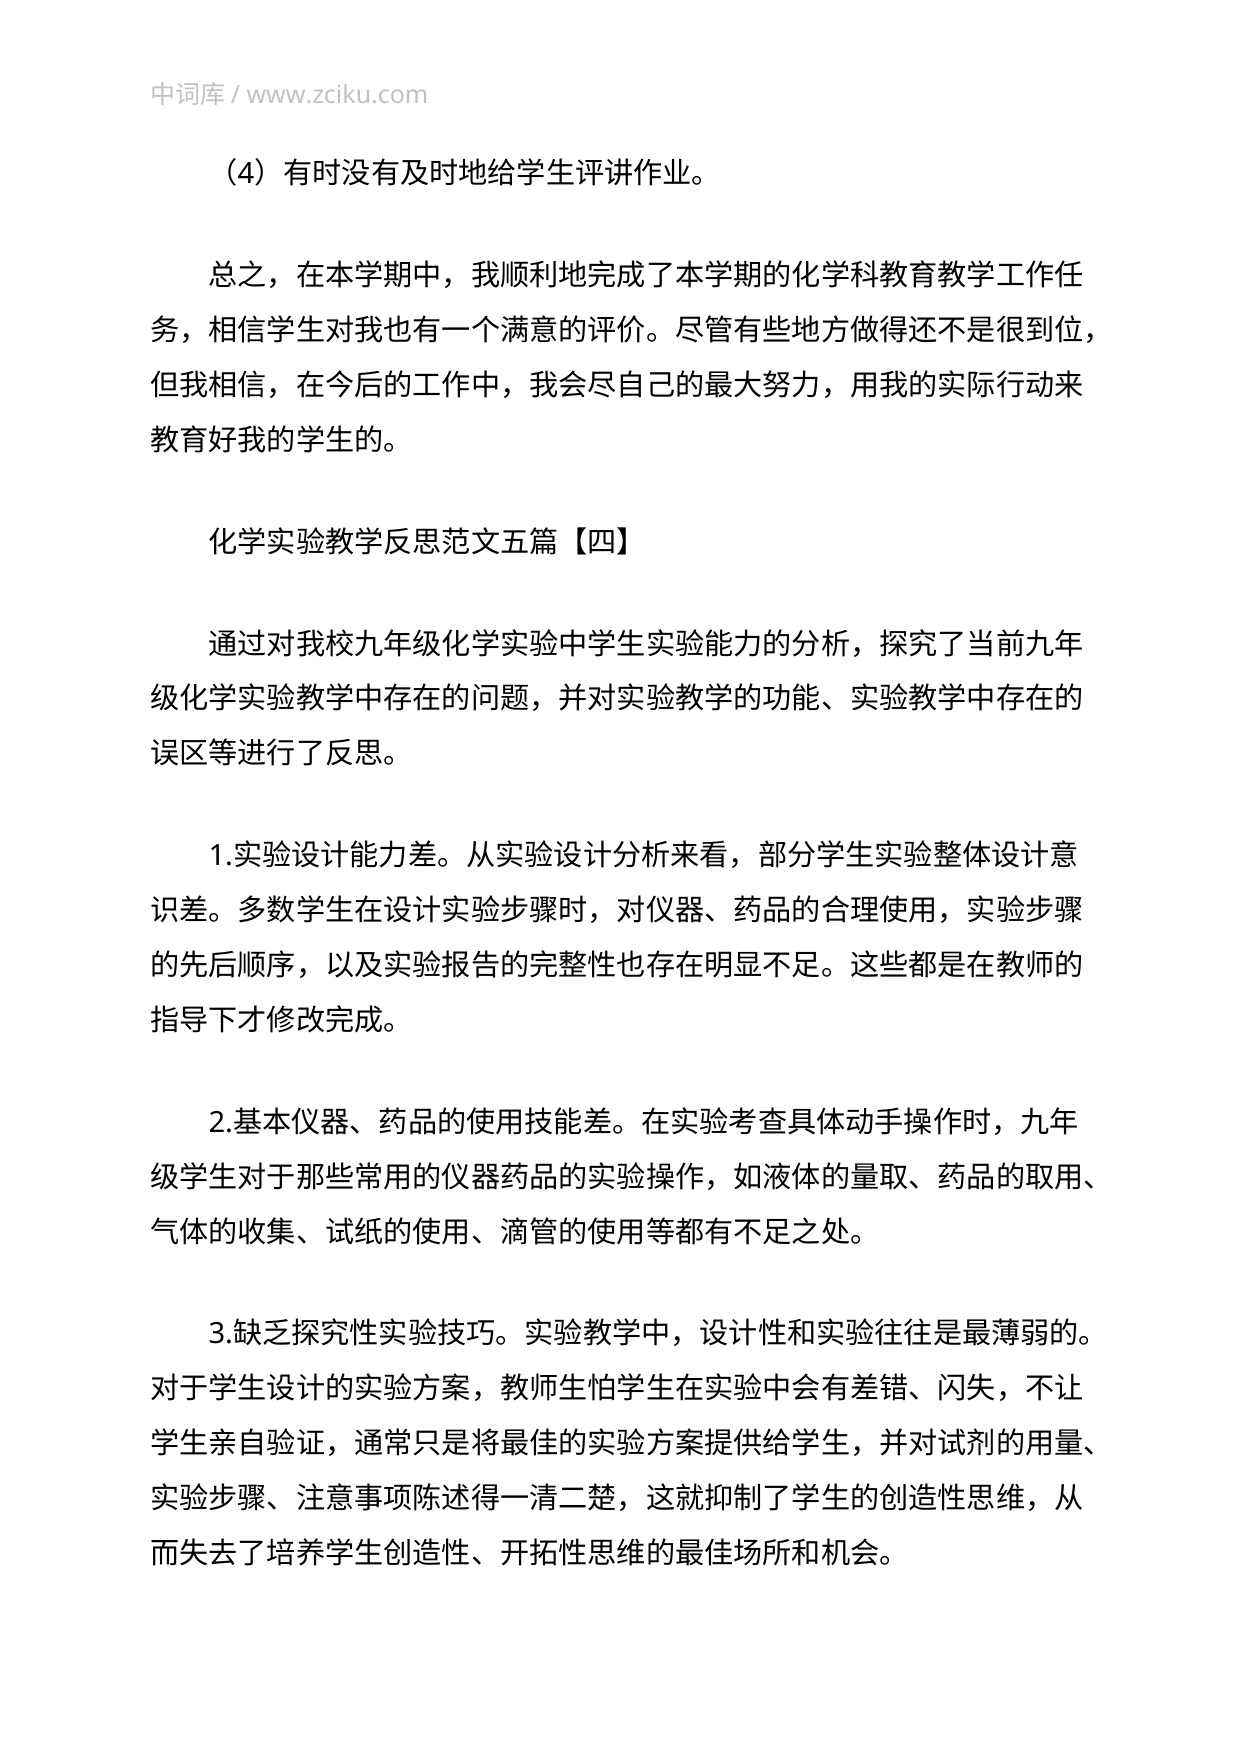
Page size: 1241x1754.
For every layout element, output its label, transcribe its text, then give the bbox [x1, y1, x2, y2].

text 1.实验设计能力差。从实验设计分析来看，部分学生实验整体设计意识差。多数学生在设计实验步骤时，对仪器、药品的合理使用，实验步骤的先后顺序，以及实验报告的完整性也存在明显不足。这些都是在教师的指导下才修改完成。 [150, 832, 1090, 1039]
text 2.基本仪器、药品的使用技能差。在实验考查具体动手操作时，九年级学生对于那些常用的仪器药品的实验操作，如液体的量取、药品的取用、气体的收集、试纸的使用、滴管的使用等都有不足之处。 [150, 1098, 1090, 1251]
text 通过对我校九年级化学实验中学生实验能力的分析，探究了当前九年级化学实验教学中存在的问题，并对实验教学的功能、实验教学中存在的误区等进行了反思。 [150, 620, 1090, 772]
text （4）有时没有及时地给学生评讲作业。 [150, 150, 1090, 192]
text 化学实验教学反思范文五篇【四】 [150, 518, 1090, 561]
text 总之，在本学期中，我顺利地完成了本学期的化学科教育教学工作任务，相信学生对我也有一个满意的评价。尽管有些地方做得还不是很到位，但我相信，在今后的工作中，我会尽自己的最大努力，用我的实际行动来教育好我的学生的。 [150, 252, 1090, 459]
text 3.缺乏探究性实验技巧。实验教学中，设计性和实验往往是最薄弱的。对于学生设计的实验方案，教师生怕学生在实验中会有差错、闪失，不让学生亲自验证，通常只是将最佳的实验方案提供给学生，并对试剂的用量、实验步骤、注意事项陈述得一清二楚，这就抑制了学生的创造性思维，从而失去了培养学生创造性、开拓性思维的最佳场所和机会。 [150, 1310, 1090, 1572]
